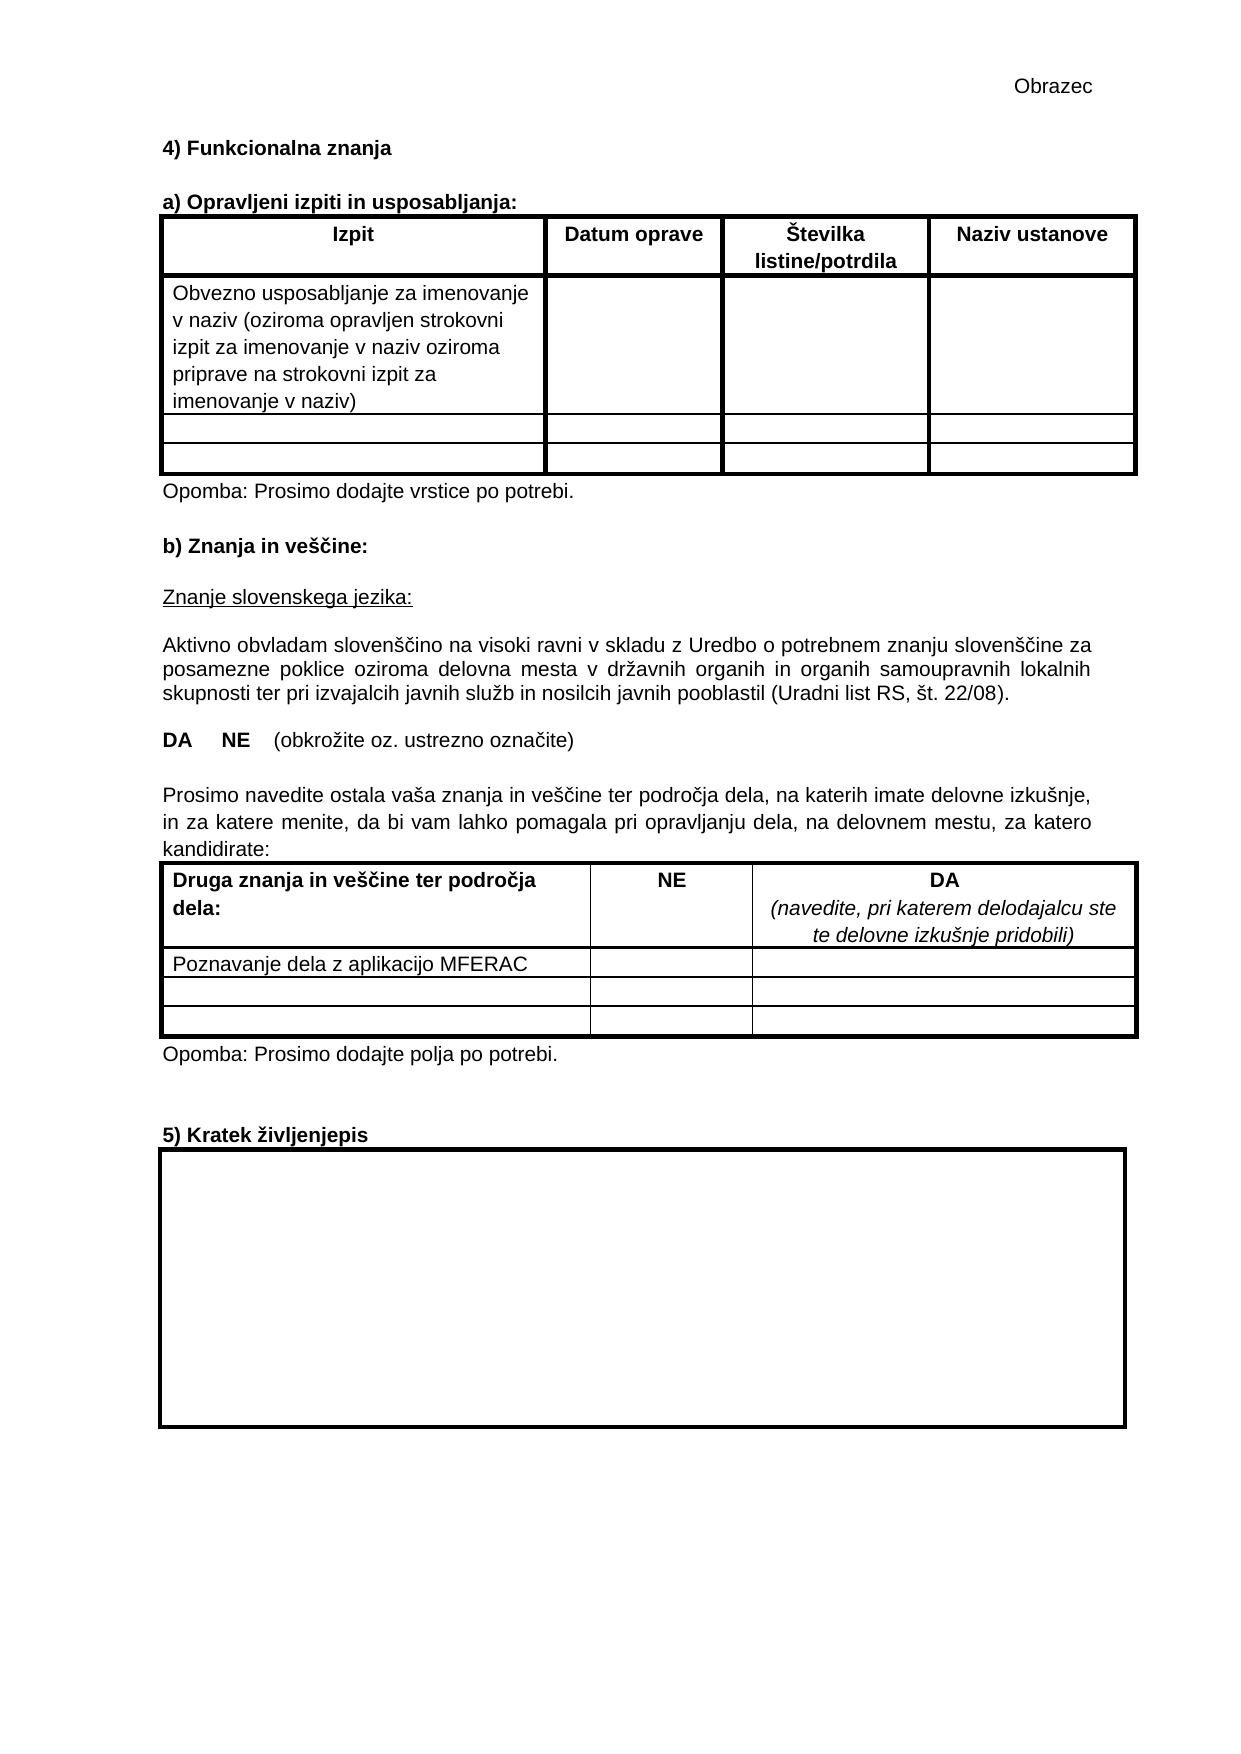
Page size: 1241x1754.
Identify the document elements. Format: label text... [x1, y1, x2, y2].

table_header DA (navedite, pri katerem delodajalcu ste te delovne izkušnje pridobili) [753, 865, 1134, 946]
table_cell [548, 444, 720, 471]
text 5) Kratek življenjepis [162, 1120, 1123, 1147]
table_header Datum oprave [548, 219, 720, 273]
table_cell Obvezno usposabljanje za imenovanje v naziv (oziroma opravljen strokovni izpit za imenovanje v naziv oziroma priprave na strokovni izpit za imenovanje v naziv) [164, 278, 543, 413]
text Znanje slovenskega jezika: [162, 584, 1093, 608]
text a) Opravljeni izpiti in usposabljanja: [162, 187, 1093, 214]
table_cell [753, 978, 1134, 1005]
table_cell [548, 415, 720, 442]
table_cell [548, 278, 720, 413]
text b) Znanja in veščine: [148, 530, 1093, 557]
table_cell [931, 278, 1133, 413]
table_header Druga znanja in veščine ter področja dela: [164, 865, 590, 946]
table_cell [725, 415, 927, 442]
table_header Številka listine/potrdila [725, 219, 927, 273]
table_cell [164, 1007, 590, 1034]
table_cell [164, 444, 543, 471]
text Aktivno obvladam slovenščino na visoki ravni v skladu z Uredbo o potrebnem znanju slovenščine za posamezne poklice oziroma delovna mesta v državnih organih in organih samoupravnih lokalnih skupnosti ter pri izvajalcih javnih služb in nosilcih javnih pooblastil (Uradni list RS, št. 22/08). [162, 632, 1093, 704]
table_cell [164, 415, 543, 442]
table_cell [164, 978, 590, 1005]
table_cell [931, 444, 1133, 471]
table_cell [931, 415, 1133, 442]
text Prosimo navedite ostala vaša znanja in veščine ter področja dela, na katerih imate delovne izkušnje, in za katere menite, da bi vam lahko pomagala pri opravljanju dela, na delovnem mestu, za katero kandidirate: [162, 779, 1093, 861]
table_cell [753, 949, 1134, 976]
text DA NE (obkrožite oz. ustrezno označite) [162, 728, 1093, 752]
text 4) Funkcionalna znanja [162, 133, 1093, 160]
table_header NE [591, 865, 752, 946]
table_header Izpit [164, 219, 543, 273]
table_cell Poznavanje dela z aplikacijo MFERAC [164, 949, 590, 976]
table_cell [591, 978, 752, 1005]
text Opomba: Prosimo dodajte polja po potrebi. [162, 1039, 1093, 1066]
text Opomba: Prosimo dodajte vrstice po potrebi. [162, 476, 1093, 503]
table_cell [753, 1007, 1134, 1034]
table_cell [591, 1007, 752, 1034]
table_cell [725, 278, 927, 413]
table_header Naziv ustanove [931, 219, 1133, 273]
table_cell [591, 949, 752, 976]
table_cell [725, 444, 927, 471]
